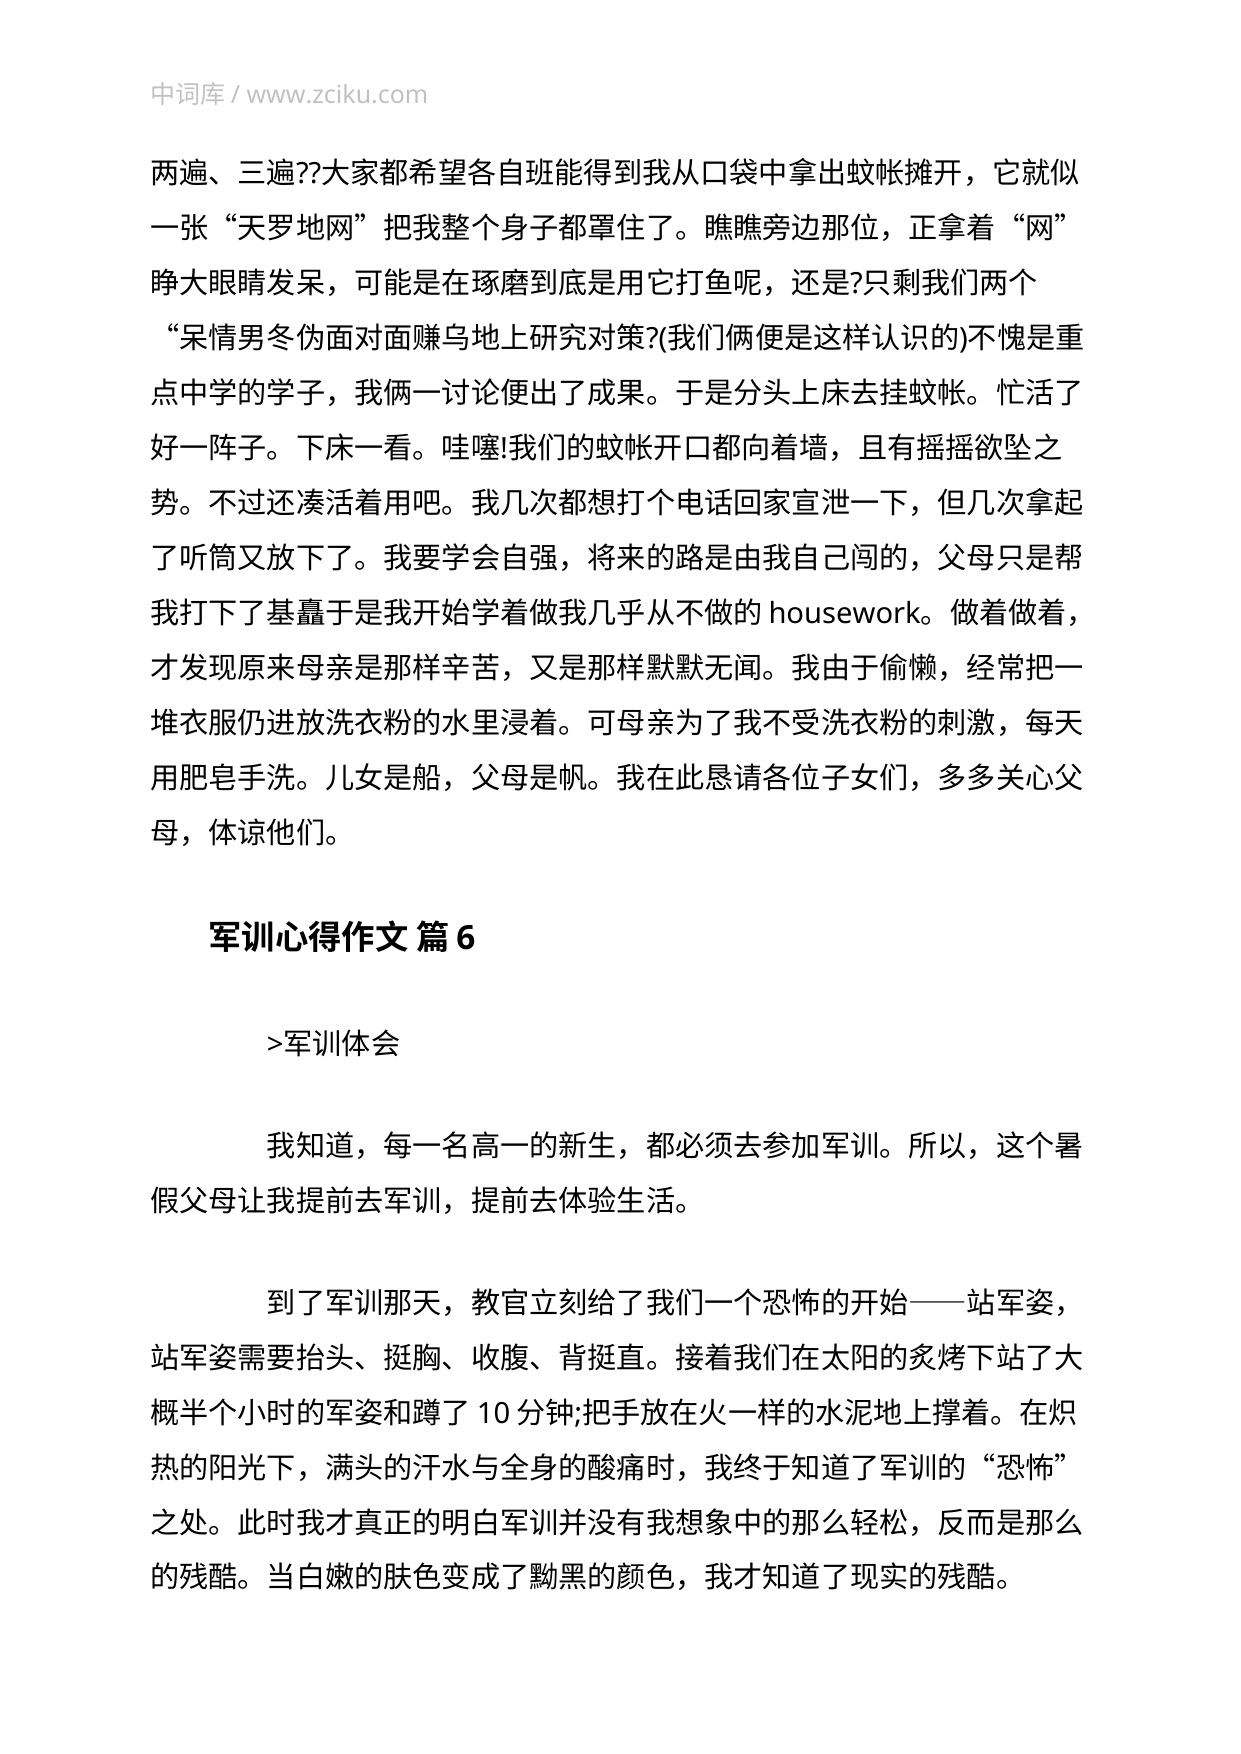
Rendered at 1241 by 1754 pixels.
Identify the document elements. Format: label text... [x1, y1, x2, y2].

text 军训心得作文 篇6 [150, 911, 1090, 959]
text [150, 150, 1090, 852]
text 我知道，每一名高一的新生，都必须去参加军训。所以，这个暑假父母让我提前去军训，提前去体验生活。 [150, 1123, 1090, 1220]
text 到了军训那天，教官立刻给了我们一个恐怖的开始——站军姿，站军姿需要抬头、挺胸、收腹、背挺直。接着我们在太阳的炙烤下站了大概半个小时的军姿和蹲了10分钟;把手放在火一样的水泥地上撑着。在炽热的阳光下，满头的汗水与全身的酸痛时，我终于知道了军训的“恐怖”之处。此时我才真正的明白军训并没有我想象中的那么轻松，反而是那么的残酷。当白嫩的肤色变成了黝黑的颜色，我才知道了现实的残酷。 [150, 1279, 1090, 1596]
text >军训体会 [150, 1021, 1090, 1063]
